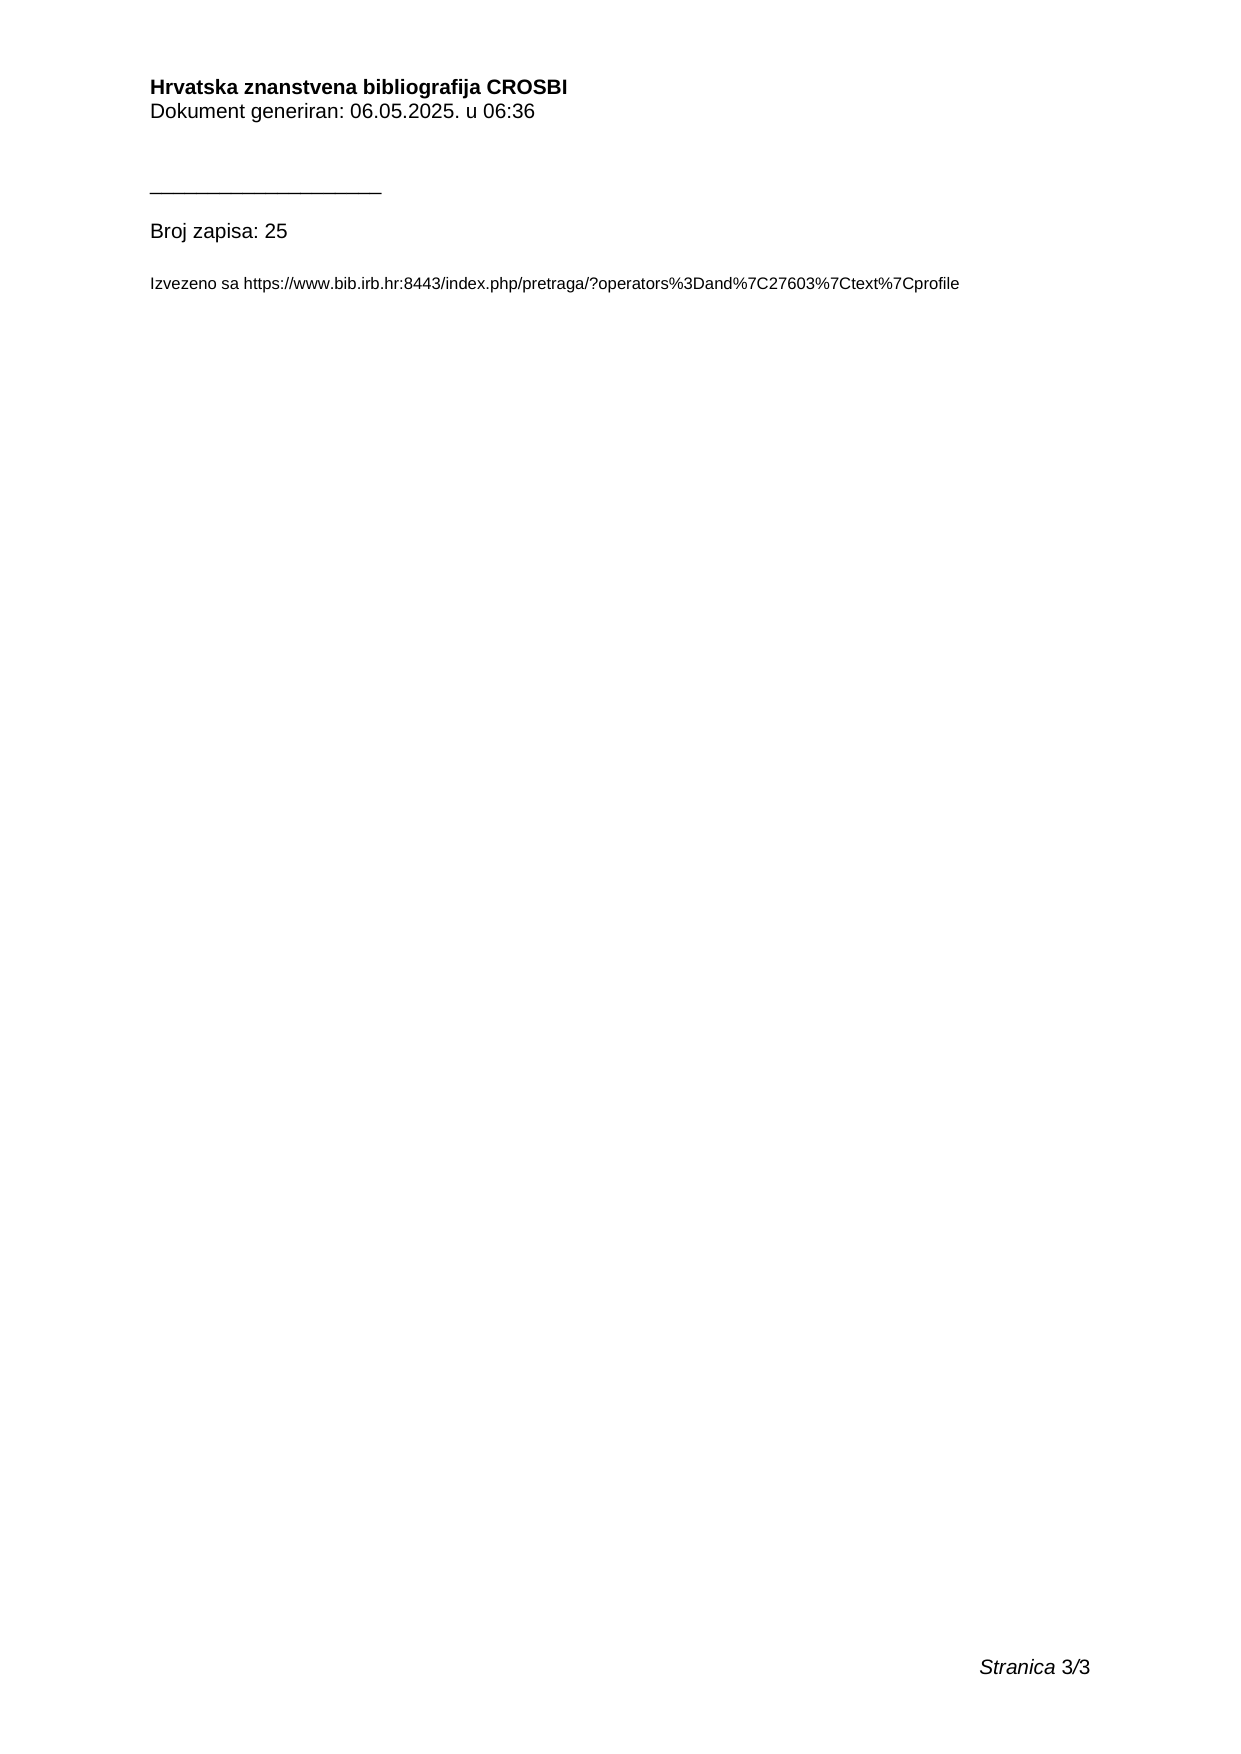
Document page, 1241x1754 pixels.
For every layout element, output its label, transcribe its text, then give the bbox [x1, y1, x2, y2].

text Izvezeno sa https://www.bib.irb.hr:8443/index.php/pretraga/?operators%3Dand%7C27603%7Ctext%7Cprofile [150, 274, 1090, 293]
text Broj zapisa: 25 [150, 219, 1090, 243]
text ____________________ [150, 171, 1090, 195]
